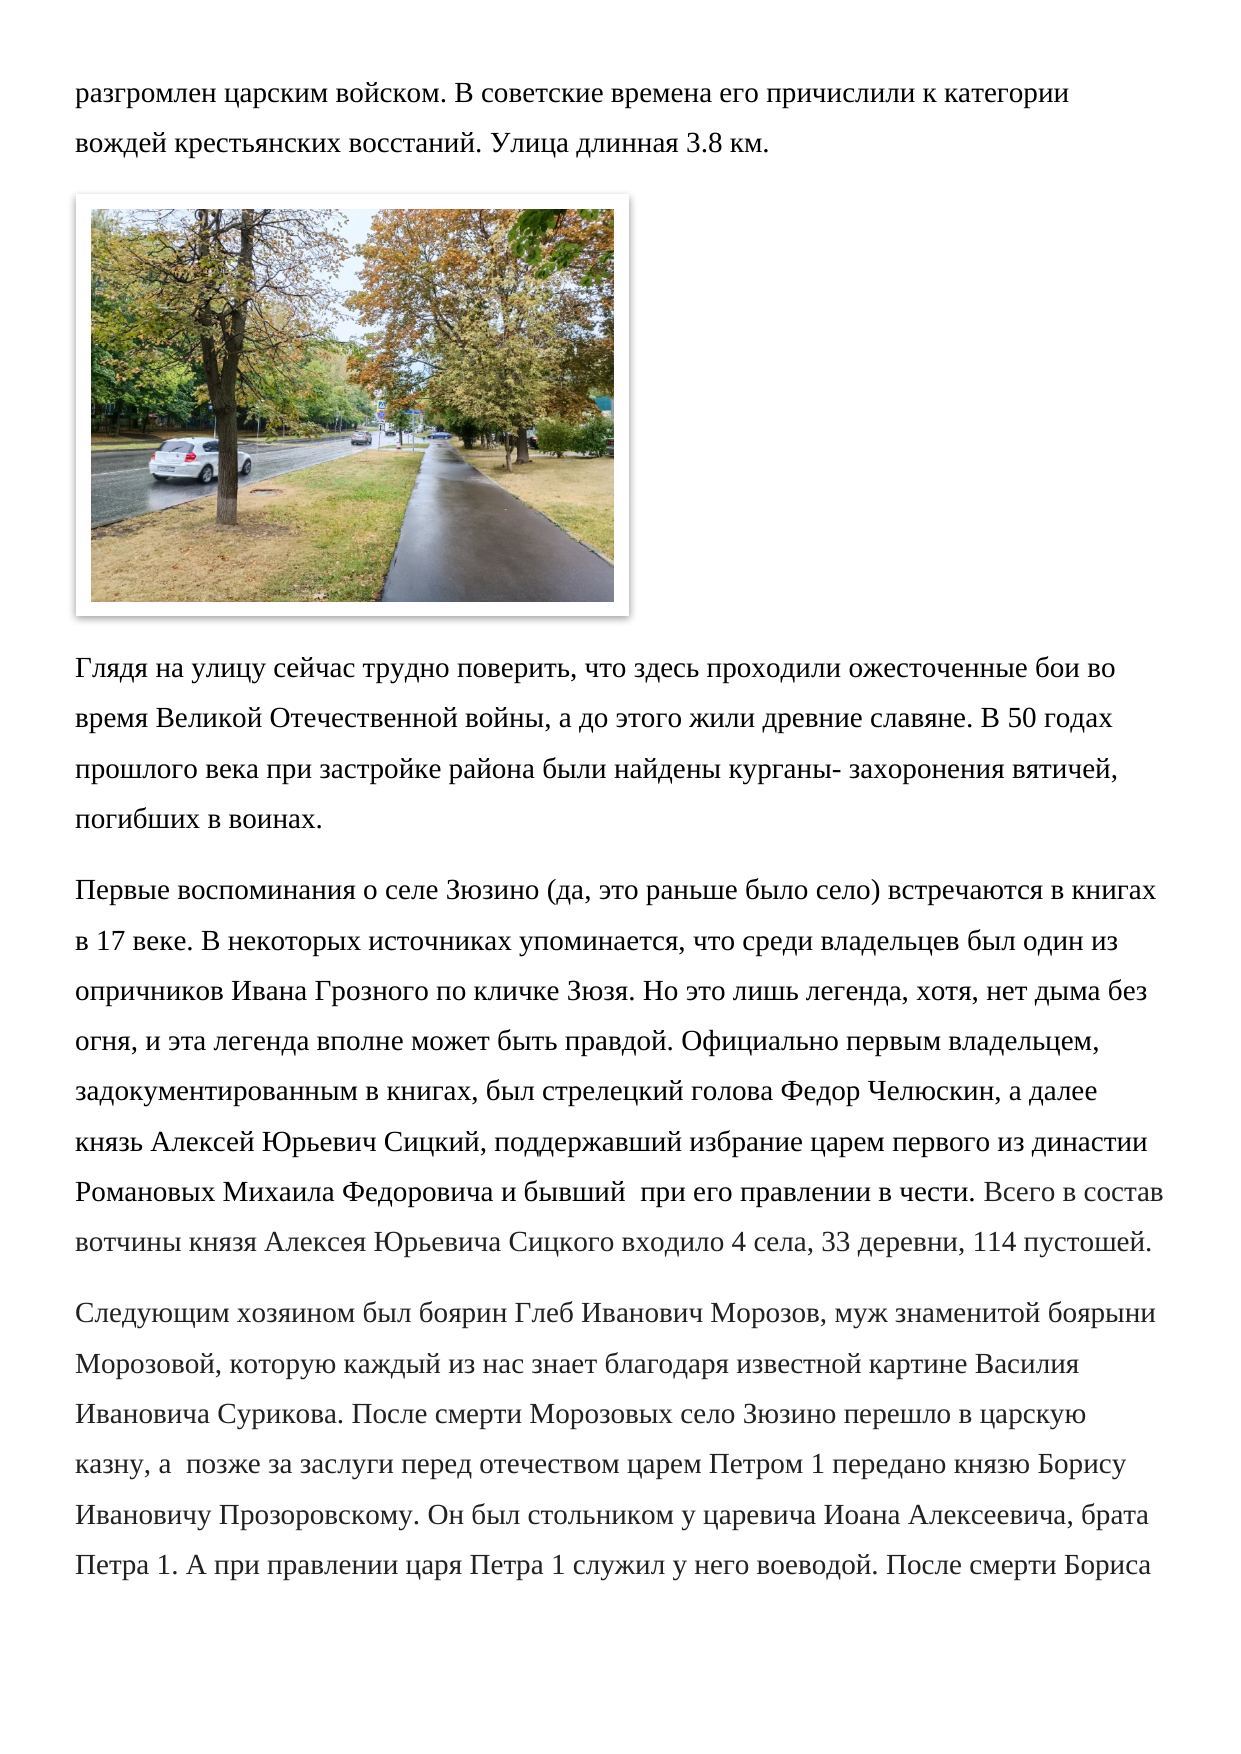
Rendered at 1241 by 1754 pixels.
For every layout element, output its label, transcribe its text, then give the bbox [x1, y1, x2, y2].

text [75, 75, 1165, 159]
picture [91, 209, 614, 602]
text Глядя на улицу сейчас трудно поверить, что здесь проходили ожесточенные бои во время Великой Отечественной войны, а до этого жили древние славяне. В 50 годах прошлого века при застройке района были найдены курганы- захоронения вятичей, погибших в воинах. [75, 650, 1165, 835]
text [75, 1296, 1165, 1581]
text Первые воспоминания о селе Зюзино (да, это раньше было село) встречаются в книгах в 17 веке. В некоторых источниках упоминается, что среди владельцев был один из опричников Ивана Грозного по кличке Зюзя. Но это лишь легенда, хотя, нет дыма без огня, и эта легенда вполне может быть правдой. Официально первым владельцем, задокументированным в книгах, был стрелецкий голова Федор Челюскин, а далее князь Алексей Юрьевич Сицкий, поддержавший избрание царем первого из династии Романовых Михаила Федоровича и бывший при его правлении в чести. Всего в состав вотчины князя Алексея Юрьевича Сицкого входило 4 села, 33 деревни, 114 пустошей. [75, 872, 1165, 1258]
